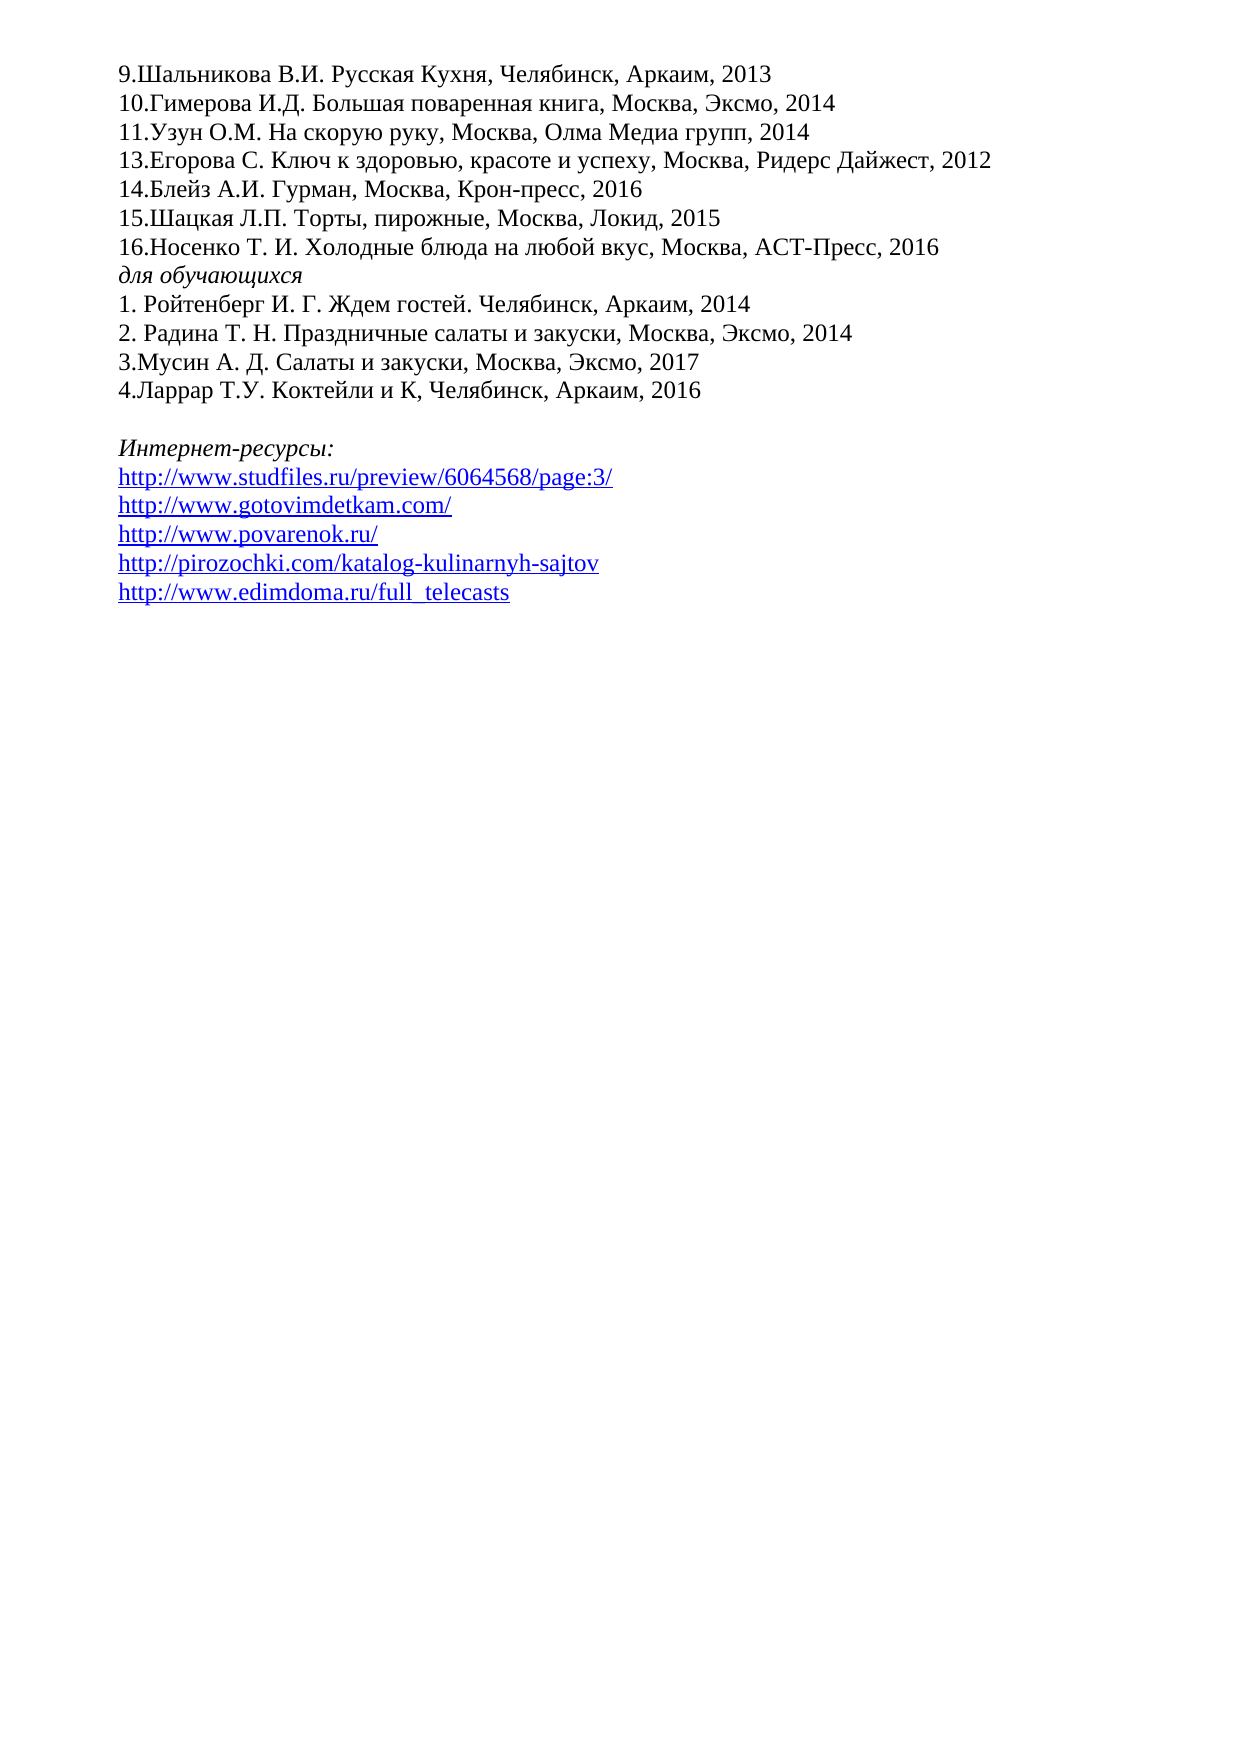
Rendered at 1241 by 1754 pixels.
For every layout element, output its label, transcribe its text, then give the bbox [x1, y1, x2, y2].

text 10.Гимерова И.Д. Большая поваренная книга, Москва, Эксмо, 2014 [118, 88, 1181, 117]
text 4.Ларрар Т.У. Коктейли и К, Челябинск, Аркаим, 2016 [118, 375, 1181, 404]
text http://www.gotovimdetkam.com/ [118, 490, 1181, 519]
text http://www.povarenok.ru/ [118, 519, 1181, 548]
text 3.Мусин А. Д. Салаты и закуски, Москва, Эксмо, 2017 [118, 347, 1181, 375]
text 2. Радина Т. Н. Праздничные салаты и закуски, Москва, Эксмо, 2014 [118, 318, 1181, 347]
text 15.Шацкая Л.П. Торты, пирожные, Москва, Локид, 2015 [118, 203, 1181, 232]
text 9.Шальникова В.И. Русская Кухня, Челябинск, Аркаим, 2013 [118, 59, 1181, 88]
text http://pirozochki.com/katalog-kulinarnyh-sajtov [118, 548, 1181, 577]
text 16.Носенко Т. И. Холодные блюда на любой вкус, Москва, АСТ-Пресс, 2016 [118, 232, 1181, 260]
text для обучающихся [118, 260, 1181, 289]
text 14.Блейз А.И. Гурман, Москва, Крон-пресс, 2016 [118, 174, 1181, 203]
text http://www.edimdoma.ru/full_telecasts [118, 577, 1181, 605]
text Интернет-ресурсы: [118, 433, 1181, 462]
text http://www.studfiles.ru/preview/6064568/page:3/ [118, 462, 1181, 490]
text 11.Узун О.М. На скорую руку, Москва, Олма Медиа групп, 2014 [118, 117, 1181, 145]
text 13.Егорова С. Ключ к здоровью, красоте и успеху, Москва, Ридерс Дайжест, 2012 [118, 145, 1181, 174]
text 1. Ройтенберг И. Г. Ждем гостей. Челябинск, Аркаим, 2014 [118, 289, 1181, 318]
